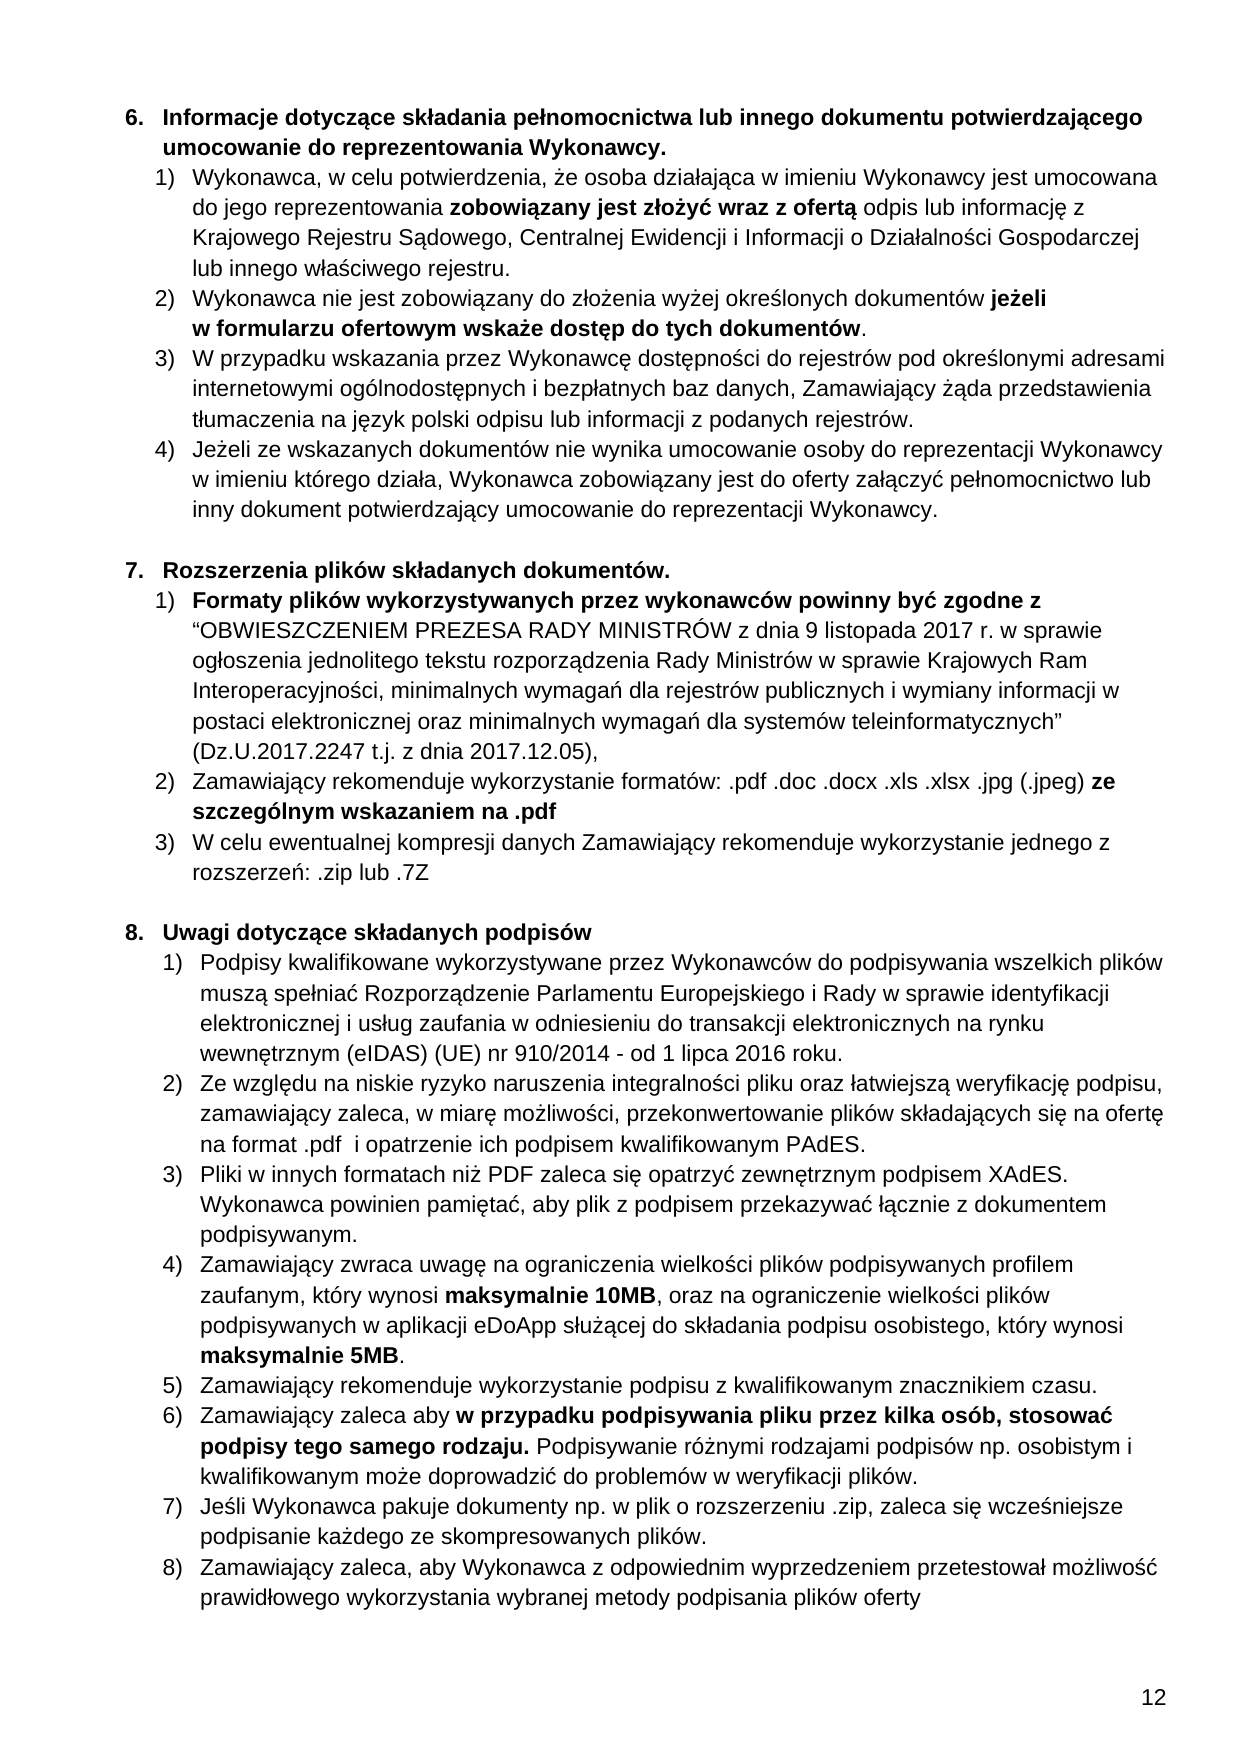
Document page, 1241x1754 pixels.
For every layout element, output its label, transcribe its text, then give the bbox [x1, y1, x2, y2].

list Jeżeli ze wskazanych dokumentów nie wynika umocowanie osoby do reprezentacji Wykonawcy w imieniu którego działa, Wykonawca zobowiązany jest do oferty załączyć pełnomocnictwo lub inny dokument potwierdzający umocowanie do reprezentacji Wykonawcy. [154, 436, 1166, 522]
list Wykonawca nie jest zobowiązany do złożenia wyżej określonych dokumentów jeżeli w formularzu ofertowym wskaże dostęp do tych dokumentów. [154, 285, 1166, 341]
list Zamawiający zaleca aby w przypadku podpisywania pliku przez kilka osób, stosować podpisy tego samego rodzaju. Podpisywanie różnymi rodzajami podpisów np. osobistym i kwalifikowanym może doprowadzić do problemów w weryfikacji plików. [162, 1402, 1166, 1489]
list Formaty plików wykorzystywanych przez wykonawców powinny być zgodne z “OBWIESZCZENIEM PREZESA RADY MINISTRÓW z dnia 9 listopada 2017 r. w sprawie ogłoszenia jednolitego tekstu rozporządzenia Rady Ministrów w sprawie Krajowych Ram Interoperacyjności, minimalnych wymagań dla rejestrów publicznych i wymiany informacji w postaci elektronicznej oraz minimalnych wymagań dla systemów teleinformatycznych” (Dz.U.2017.2247 t.j. z dnia 2017.12.05), [154, 587, 1166, 764]
list Ze względu na niskie ryzyko naruszenia integralności pliku oraz łatwiejszą weryfikację podpisu, zamawiający zaleca, w miarę możliwości, przekonwertowanie plików składających się na ofertę na format .pdf i opatrzenie ich podpisem kwalifikowanym PAdES. [162, 1070, 1166, 1157]
list Uwagi dotyczące składanych podpisów [125, 919, 1166, 945]
list Zamawiający rekomenduje wykorzystanie podpisu z kwalifikowanym znacznikiem czasu. [162, 1372, 1166, 1398]
list Zamawiający zwraca uwagę na ograniczenia wielkości plików podpisywanych profilem zaufanym, który wynosi maksymalnie 10MB, oraz na ograniczenie wielkości plików podpisywanych w aplikacji eDoApp służącej do składania podpisu osobistego, który wynosi maksymalnie 5MB. [162, 1251, 1166, 1368]
list Wykonawca, w celu potwierdzenia, że osoba działająca w imieniu Wykonawcy jest umocowana do jego reprezentowania zobowiązany jest złożyć wraz z ofertą odpis lub informację z Krajowego Rejestru Sądowego, Centralnej Ewidencji i Informacji o Działalności Gospodarczej lub innego właściwego rejestru. [154, 164, 1166, 281]
list Rozszerzenia plików składanych dokumentów. [125, 557, 1166, 583]
list W przypadku wskazania przez Wykonawcę dostępności do rejestrów pod określonymi adresami internetowymi ogólnodostępnych i bezpłatnych baz danych, Zamawiający żąda przedstawienia tłumaczenia na język polski odpisu lub informacji z podanych rejestrów. [154, 345, 1166, 432]
list Zamawiający rekomenduje wykorzystanie formatów: .pdf .doc .docx .xls .xlsx .jpg (.jpeg) ze szczególnym wskazaniem na .pdf [154, 768, 1166, 824]
list Informacje dotyczące składania pełnomocnictwa lub innego dokumentu potwierdzającego umocowanie do reprezentowania Wykonawcy. [125, 103, 1166, 160]
list Jeśli Wykonawca pakuje dokumenty np. w plik o rozszerzeniu .zip, zaleca się wcześniejsze podpisanie każdego ze skompresowanych plików. [162, 1493, 1166, 1549]
list Podpisy kwalifikowane wykorzystywane przez Wykonawców do podpisywania wszelkich plików muszą spełniać Rozporządzenie Parlamentu Europejskiego i Rady w sprawie identyfikacji elektronicznej i usług zaufania w odniesieniu do transakcji elektronicznych na rynku wewnętrznym (eIDAS) (UE) nr 910/2014 - od 1 lipca 2016 roku. [162, 949, 1166, 1066]
list W celu ewentualnej kompresji danych Zamawiający rekomenduje wykorzystanie jednego z rozszerzeń: .zip lub .7Z [154, 828, 1166, 885]
list Zamawiający zaleca, aby Wykonawca z odpowiednim wyprzedzeniem przetestował możliwość prawidłowego wykorzystania wybranej metody podpisania plików oferty [162, 1553, 1166, 1610]
list Pliki w innych formatach niż PDF zaleca się opatrzyć zewnętrznym podpisem XAdES. Wykonawca powinien pamiętać, aby plik z podpisem przekazywać łącznie z dokumentem podpisywanym. [162, 1161, 1166, 1247]
